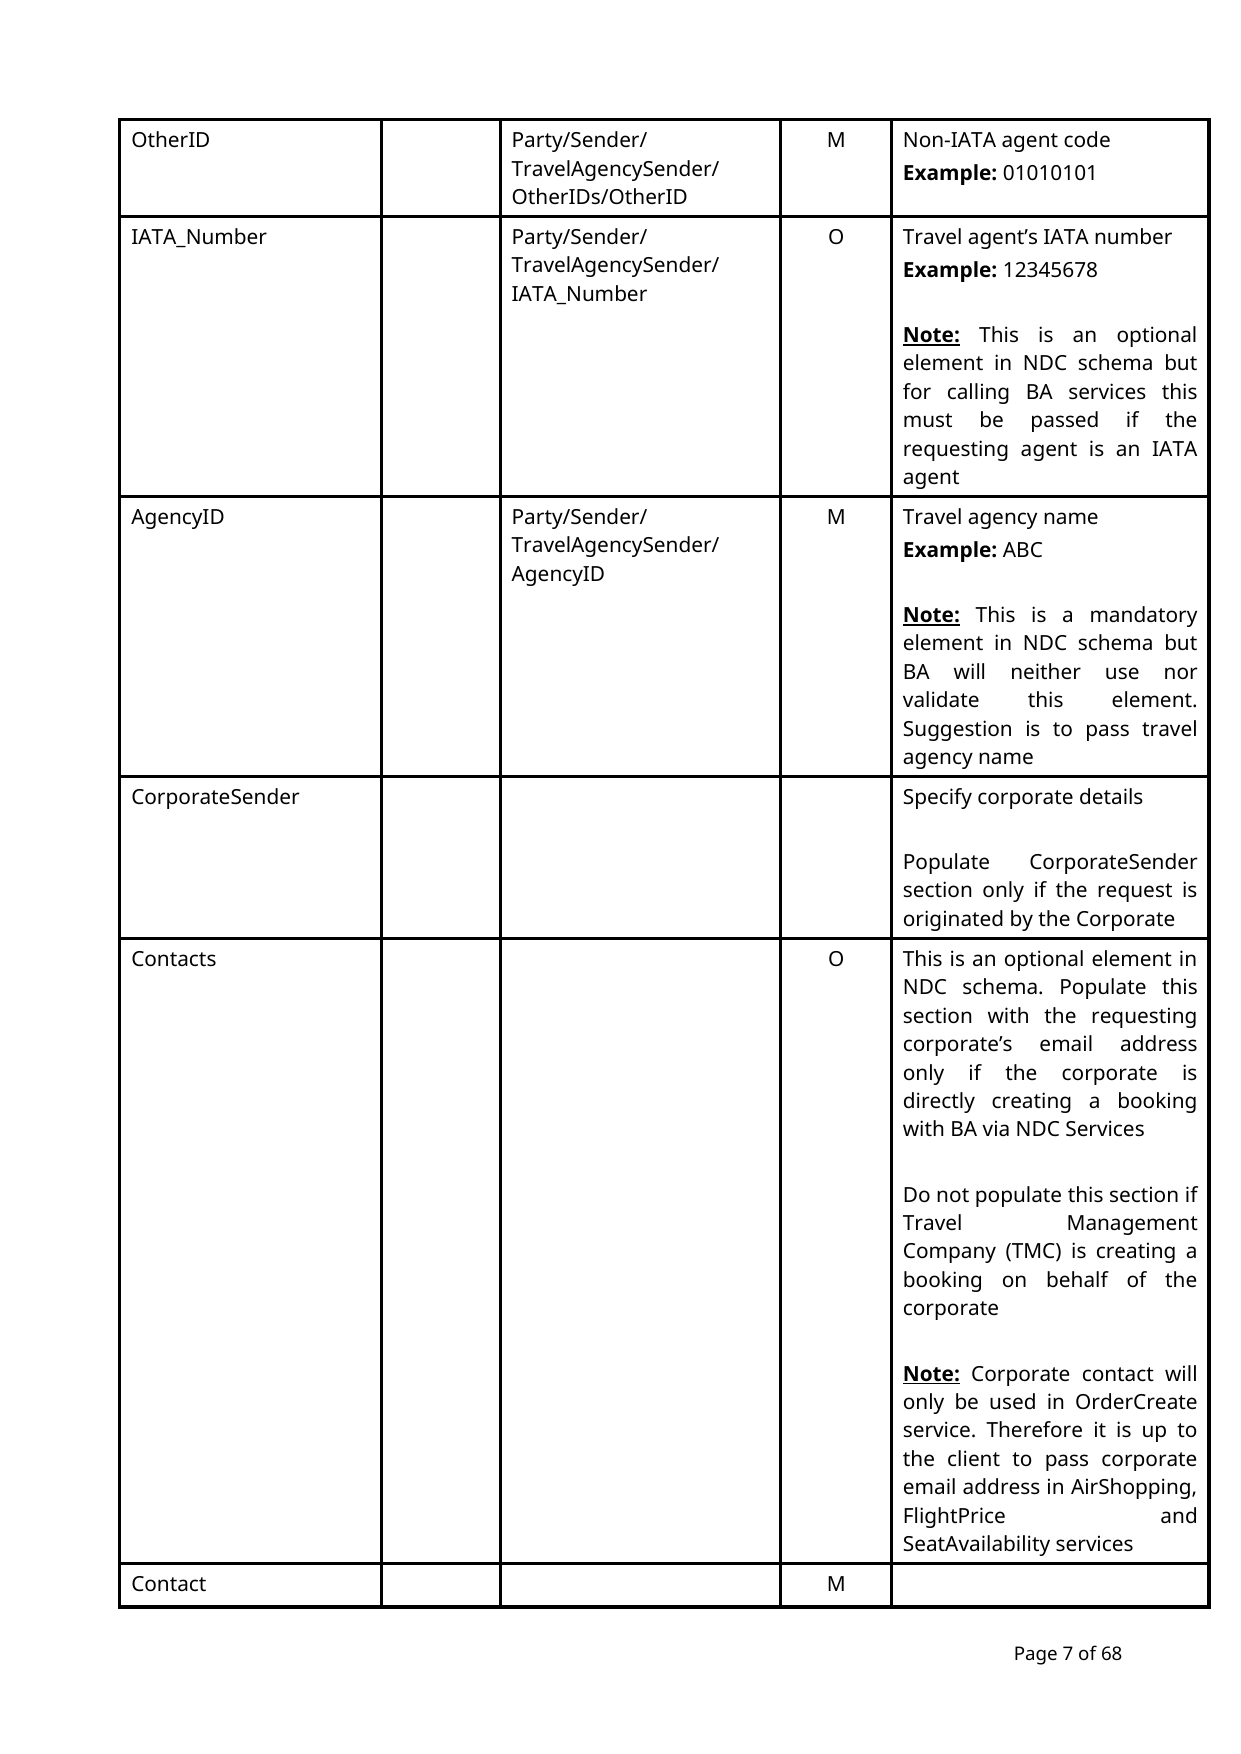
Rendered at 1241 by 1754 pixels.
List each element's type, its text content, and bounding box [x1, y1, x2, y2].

table_cell Specify corporate details Populate CorporateSender section only if the request is originated by the Corporate [893, 778, 1207, 937]
table_cell AgencyID [121, 498, 380, 775]
table_cell [502, 778, 779, 937]
table_cell Non-IATA agent code Example: 01010101 [893, 121, 1207, 215]
table_cell [782, 778, 890, 937]
table_cell Party/Sender/TravelAgencySender/IATA_Number [502, 218, 779, 495]
table_cell Travel agency name Example: ABC Note: This is a mandatory element in NDC schema but BA will neither use nor validate this element. Suggestion is to pass travel agency name [893, 498, 1207, 775]
table_cell [502, 940, 779, 1562]
table_cell O [782, 218, 890, 495]
table_cell CorporateSender [121, 778, 380, 937]
table_cell M [782, 121, 890, 215]
table_cell [383, 498, 499, 775]
table_cell O [782, 940, 890, 1562]
table_cell Contact [121, 1565, 380, 1605]
table_cell Party/Sender/TravelAgencySender/AgencyID [502, 498, 779, 775]
table_cell M [782, 498, 890, 775]
table_cell [383, 1565, 499, 1605]
table_cell IATA_Number [121, 218, 380, 495]
table_cell Travel agent’s IATA number Example: 12345678 Note: This is an optional element in NDC schema but for calling BA services this must be passed if the requesting agent is an IATA agent [893, 218, 1207, 495]
table_cell OtherID [121, 121, 380, 215]
table_cell [383, 121, 499, 215]
table_cell M [782, 1565, 890, 1605]
table_cell [383, 940, 499, 1562]
table_cell Contacts [121, 940, 380, 1562]
table_cell [383, 778, 499, 937]
table_cell [893, 1565, 1207, 1605]
table_cell [383, 218, 499, 495]
table_cell [502, 1565, 779, 1605]
table_cell This is an optional element in NDC schema. Populate this section with the requesting corporate’s email address only if the corporate is directly creating a booking with BA via NDC Services Do not populate this section if Travel Management Company (TMC) is creating a booking on behalf of the corporate Note: Corporate contact will only be used in OrderCreate service. Therefore it is up to the client to pass corporate email address in AirShopping, FlightPrice and SeatAvailability services [893, 940, 1207, 1562]
table_cell Party/Sender/TravelAgencySender/OtherIDs/OtherID [502, 121, 779, 215]
